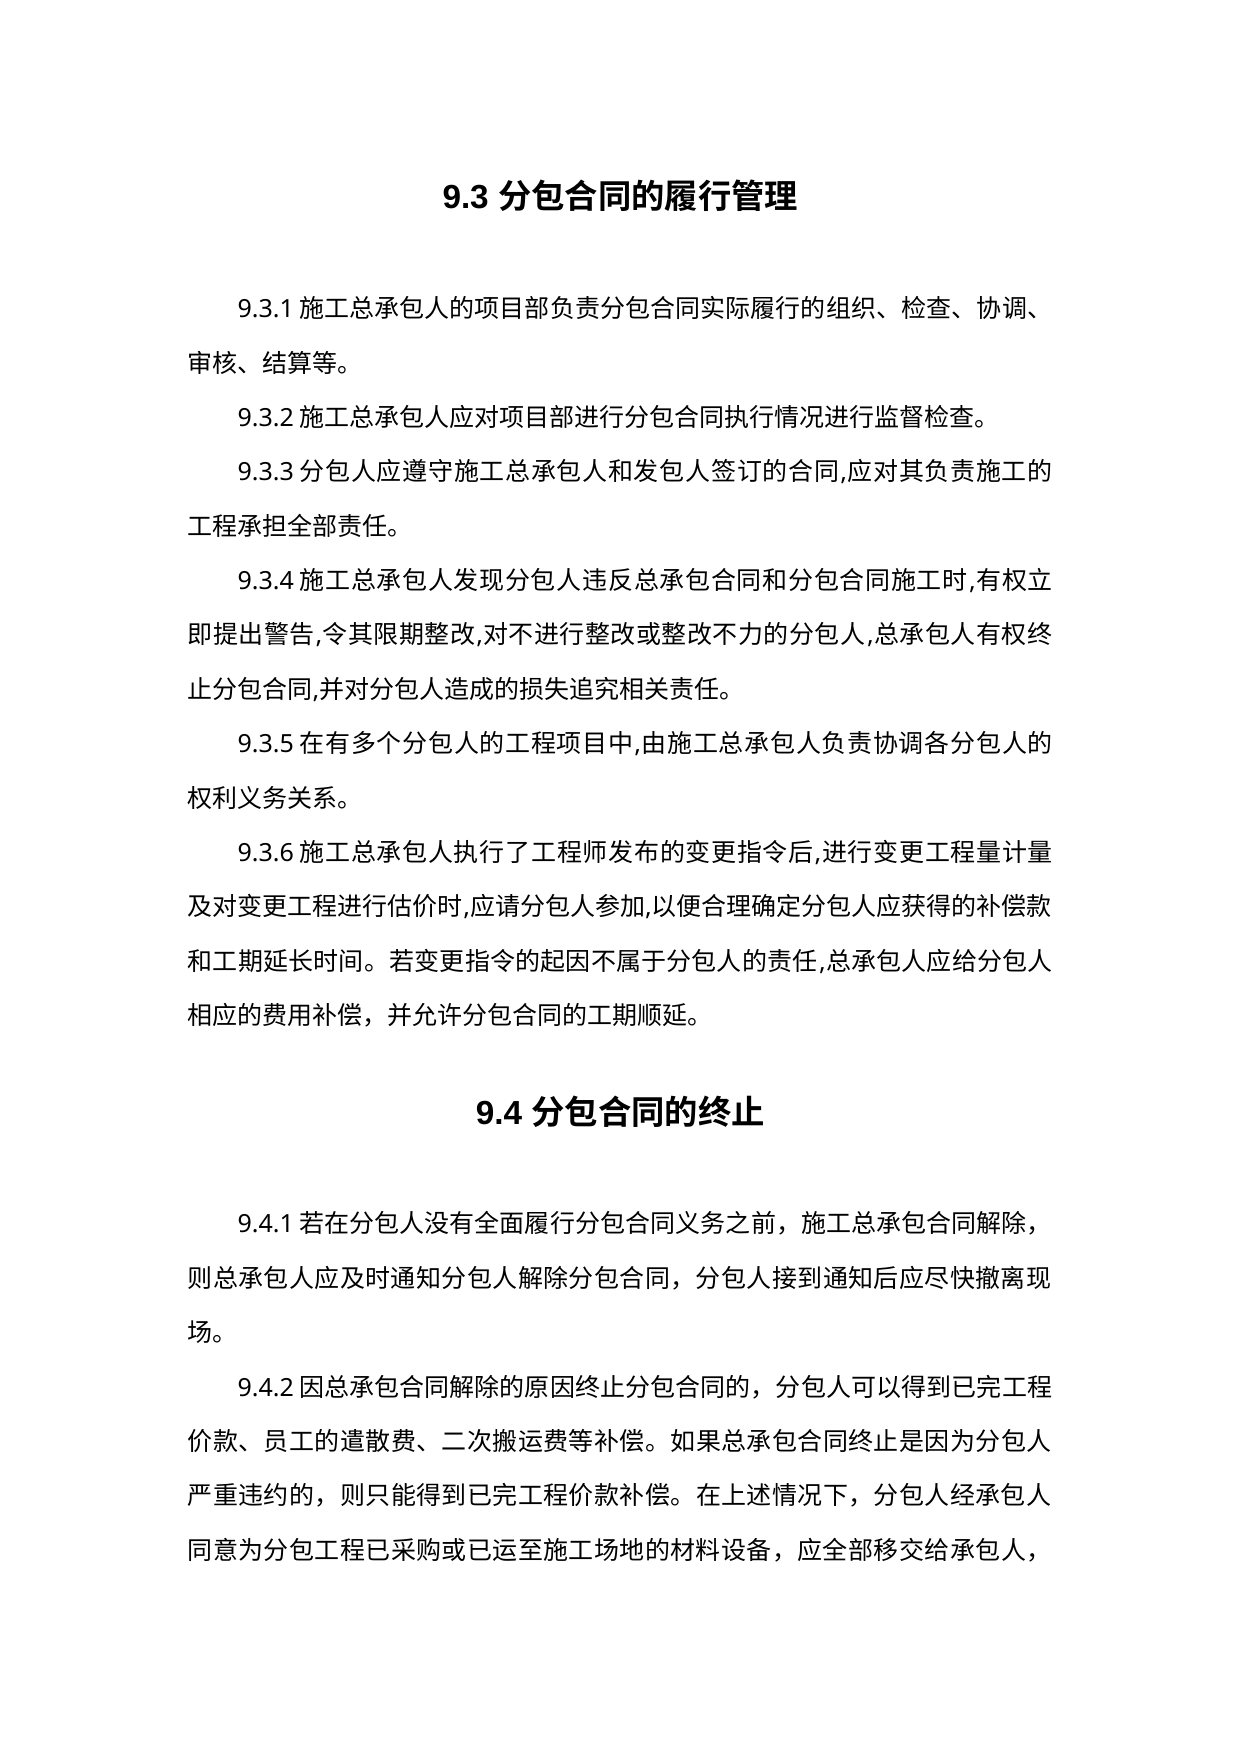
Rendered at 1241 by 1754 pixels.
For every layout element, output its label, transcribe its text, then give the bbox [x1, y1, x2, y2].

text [187, 1367, 1053, 1566]
subtitle 9.3 分包合同的履行管理 [187, 162, 1053, 227]
text 9.3.3分包人应遵守施工总承包人和发包人签订的合同,应对其负责施工的工程承担全部责任。 [187, 452, 1053, 542]
text 9.3.1施工总承包人的项目部负责分包合同实际履行的组织、检查、协调、审核、结算等。 [187, 289, 1053, 379]
text 9.4.1若在分包人没有全面履行分包合同义务之前，施工总承包合同解除，则总承包人应及时通知分包人解除分包合同，分包人接到通知后应尽快撤离现场。 [187, 1204, 1053, 1349]
text 9.3.6施工总承包人执行了工程师发布的变更指令后,进行变更工程量计量及对变更工程进行估价时,应请分包人参加,以便合理确定分包人应获得的补偿款和工期延长时间。若变更指令的起因不属于分包人的责任,总承包人应给分包人相应的费用补偿，并允许分包合同的工期顺延。 [187, 832, 1053, 1032]
subtitle 9.4 分包合同的终止 [187, 1077, 1053, 1142]
text 9.3.2施工总承包人应对项目部进行分包合同执行情况进行监督检查。 [187, 397, 1053, 434]
text 9.3.5在有多个分包人的工程项目中,由施工总承包人负责协调各分包人的权利义务关系。 [187, 724, 1053, 814]
text 9.3.4施工总承包人发现分包人违反总承包合同和分包合同施工时,有权立即提出警告,令其限期整改,对不进行整改或整改不力的分包人,总承包人有权终止分包合同,并对分包人造成的损失追究相关责任。 [187, 561, 1053, 706]
